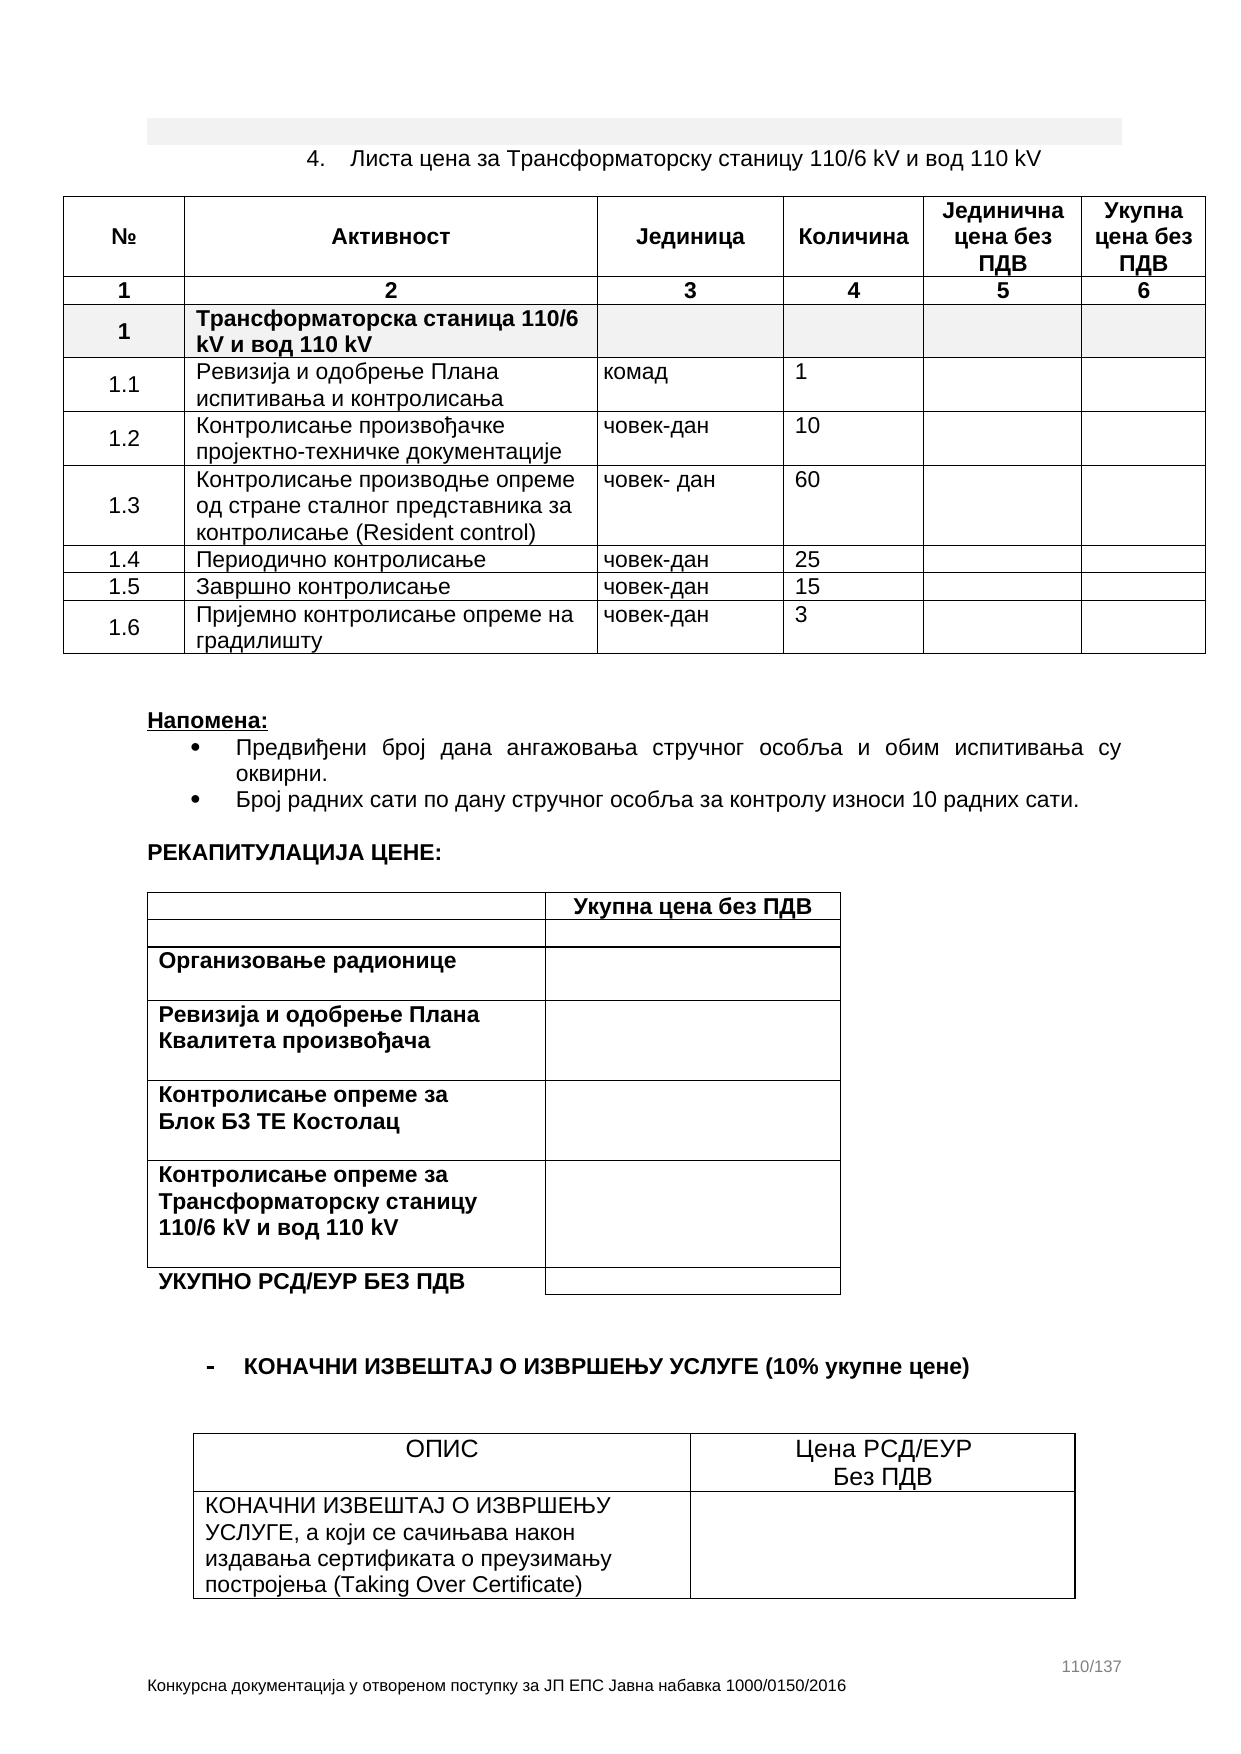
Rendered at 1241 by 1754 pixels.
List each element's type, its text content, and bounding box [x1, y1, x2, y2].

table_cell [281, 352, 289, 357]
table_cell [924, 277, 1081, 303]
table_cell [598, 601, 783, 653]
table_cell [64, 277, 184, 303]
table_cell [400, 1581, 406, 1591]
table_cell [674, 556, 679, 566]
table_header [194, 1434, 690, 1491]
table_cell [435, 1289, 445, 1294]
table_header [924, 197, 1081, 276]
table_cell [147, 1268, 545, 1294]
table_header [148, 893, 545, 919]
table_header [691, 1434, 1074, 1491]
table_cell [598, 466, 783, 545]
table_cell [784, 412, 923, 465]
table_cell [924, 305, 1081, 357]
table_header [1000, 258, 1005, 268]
list Број радних сати по дану стручног особља за контролу износи 10 радних сати. [191, 786, 1122, 812]
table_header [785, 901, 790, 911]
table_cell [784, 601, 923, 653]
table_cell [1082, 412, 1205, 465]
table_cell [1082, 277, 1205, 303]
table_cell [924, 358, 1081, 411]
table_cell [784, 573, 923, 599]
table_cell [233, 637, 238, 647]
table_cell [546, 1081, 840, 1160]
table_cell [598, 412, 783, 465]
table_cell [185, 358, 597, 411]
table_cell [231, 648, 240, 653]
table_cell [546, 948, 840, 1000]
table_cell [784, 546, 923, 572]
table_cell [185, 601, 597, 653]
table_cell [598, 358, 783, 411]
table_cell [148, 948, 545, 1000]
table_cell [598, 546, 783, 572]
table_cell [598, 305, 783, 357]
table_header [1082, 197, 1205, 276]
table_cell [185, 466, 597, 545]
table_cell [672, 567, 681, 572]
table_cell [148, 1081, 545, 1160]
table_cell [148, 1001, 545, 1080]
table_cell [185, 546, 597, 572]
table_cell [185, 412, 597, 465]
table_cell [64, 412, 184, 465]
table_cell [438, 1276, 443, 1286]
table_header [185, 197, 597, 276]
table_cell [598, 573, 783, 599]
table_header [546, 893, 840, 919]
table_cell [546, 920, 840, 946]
list КОНАЧНИ ИЗВЕШТАЈ О ИЗВРШЕЊУ УСЛУГЕ (10% укупне цене) [206, 1353, 1122, 1379]
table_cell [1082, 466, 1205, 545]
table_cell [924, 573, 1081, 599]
list Листа цена за Трансформаторску станицу 110/6 kV и вод 110 kV [306, 145, 1122, 171]
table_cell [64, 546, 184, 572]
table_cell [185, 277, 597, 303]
text РЕКАПИТУЛАЦИЈА ЦЕНЕ: [147, 839, 1122, 865]
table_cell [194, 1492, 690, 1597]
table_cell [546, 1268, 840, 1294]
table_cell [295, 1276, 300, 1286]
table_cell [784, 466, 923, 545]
text Напомена: [147, 707, 1122, 733]
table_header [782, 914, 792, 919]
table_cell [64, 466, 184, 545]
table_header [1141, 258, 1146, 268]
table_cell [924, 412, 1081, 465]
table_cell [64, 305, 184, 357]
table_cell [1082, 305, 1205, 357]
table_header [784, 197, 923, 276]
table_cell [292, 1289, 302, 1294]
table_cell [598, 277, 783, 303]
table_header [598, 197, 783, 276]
list Предвиђени број дана ангажовања стручног особља и обим испитивања су оквирни. [191, 733, 1122, 786]
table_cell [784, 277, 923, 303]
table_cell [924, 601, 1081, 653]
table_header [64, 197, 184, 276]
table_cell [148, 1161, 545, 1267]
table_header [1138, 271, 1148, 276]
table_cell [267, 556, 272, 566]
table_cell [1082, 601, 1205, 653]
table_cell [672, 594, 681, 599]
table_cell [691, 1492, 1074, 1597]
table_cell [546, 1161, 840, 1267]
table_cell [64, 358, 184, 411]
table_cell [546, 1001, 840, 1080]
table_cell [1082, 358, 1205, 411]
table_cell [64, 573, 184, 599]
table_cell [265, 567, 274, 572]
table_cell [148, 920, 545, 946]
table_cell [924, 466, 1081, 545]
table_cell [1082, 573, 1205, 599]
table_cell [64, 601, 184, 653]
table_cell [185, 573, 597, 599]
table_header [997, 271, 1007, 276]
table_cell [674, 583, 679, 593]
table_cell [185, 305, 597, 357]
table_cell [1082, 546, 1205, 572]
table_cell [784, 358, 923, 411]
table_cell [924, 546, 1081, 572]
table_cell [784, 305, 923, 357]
